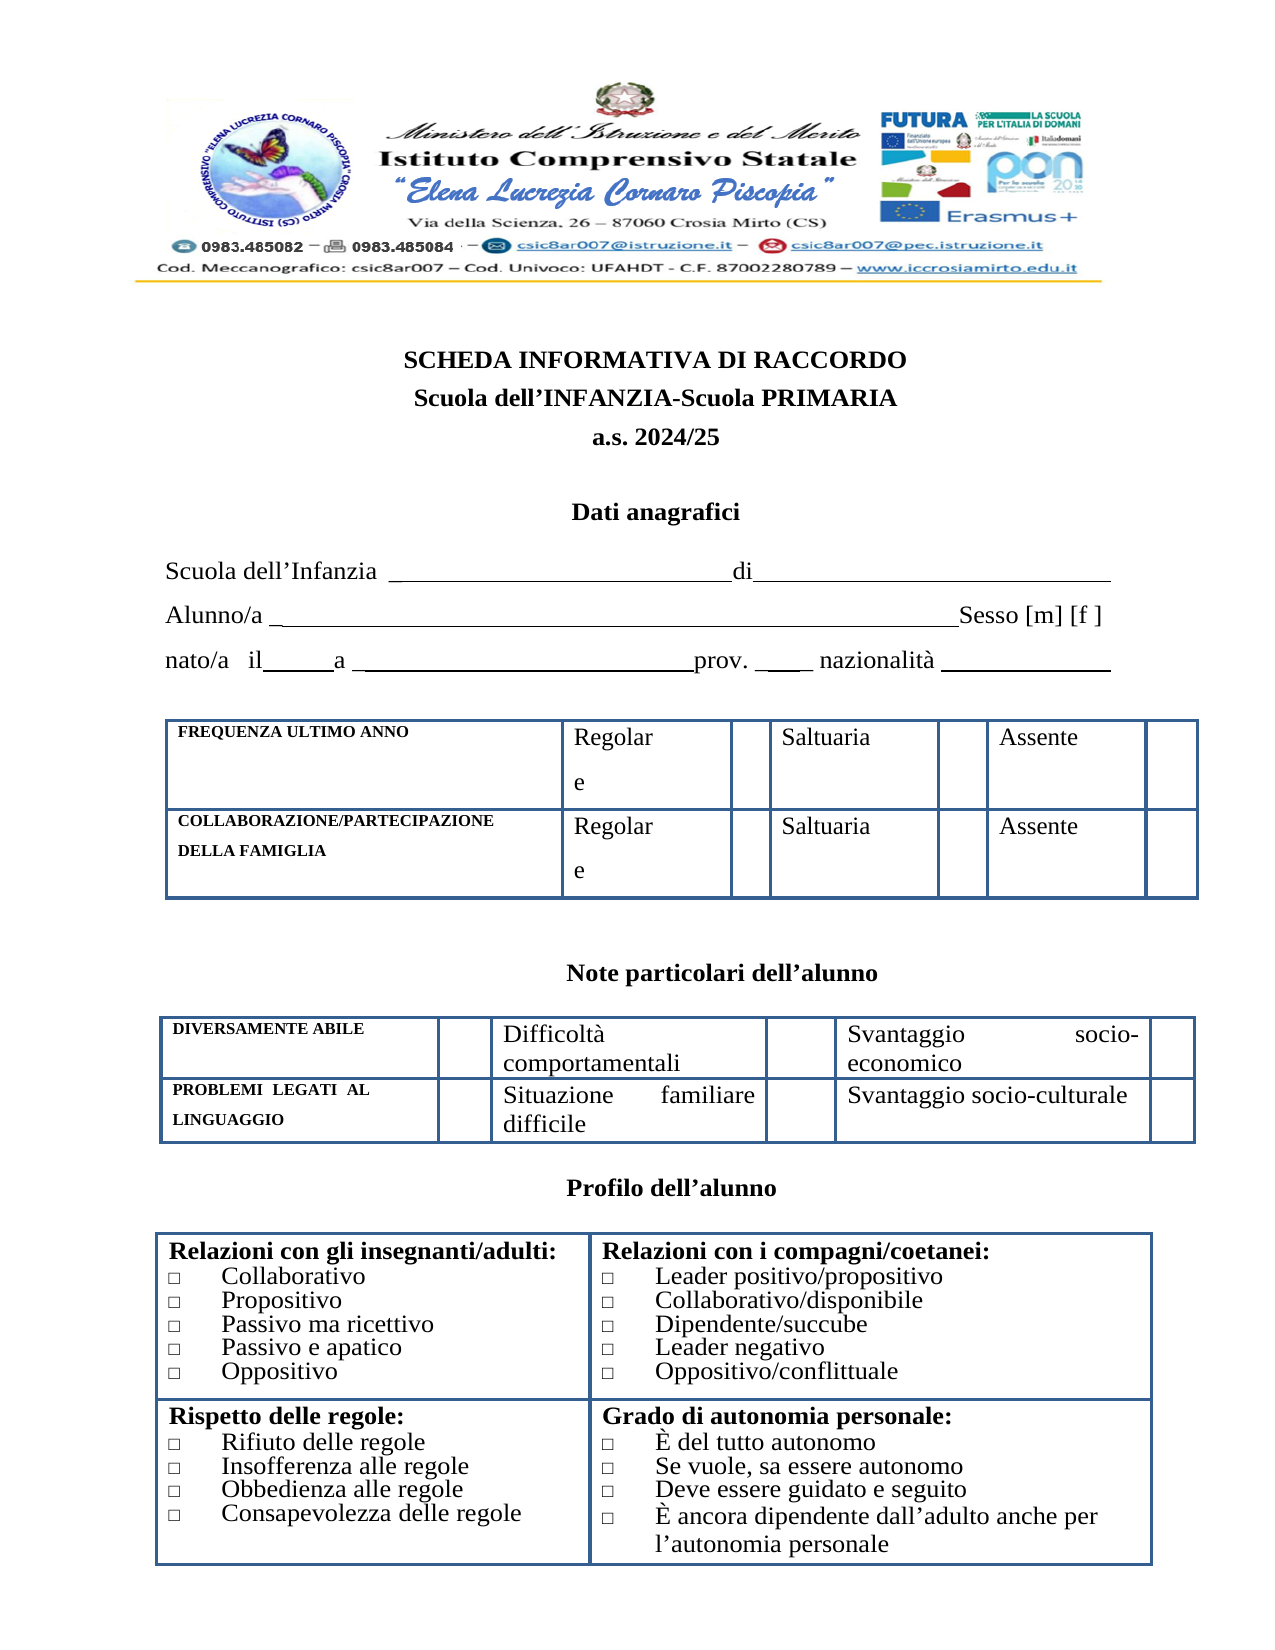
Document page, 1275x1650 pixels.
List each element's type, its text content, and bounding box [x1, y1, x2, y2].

table_header Saltuaria [772, 722, 937, 808]
picture [118, 68, 1123, 298]
table_cell [1148, 811, 1196, 896]
table_header [733, 722, 769, 808]
title SCHEDA INFORMATIVA DI RACCORDO [225, 345, 1086, 374]
table_header Regolare [564, 722, 730, 808]
table_header [1148, 722, 1196, 808]
table_header [1152, 1019, 1193, 1077]
table_header Difficoltà comportamentali [493, 1019, 765, 1077]
subtitle Dati anagrafici [225, 497, 1086, 526]
table_header Relazioni con i compagni/coetanei: Leader positivo/propositivo Collaborativo/disponibile Dipendente/succube Leader negativo Oppositivo/conflittuale [592, 1235, 1150, 1398]
title a.s. 2024/25 [225, 422, 1086, 451]
table_cell Grado di autonomia personale: È del tutto autonomo Se vuole, sa essere autonomo Deve essere guidato e seguito È ancora dipendente dall’adulto anche per l’autonomia personale [592, 1401, 1150, 1563]
table_cell [1152, 1080, 1193, 1141]
text Scuola dell’Infanzia _ di Alunno/a _ Sesso [m] [f ] nato/a il a _ prov. _ _ nazionalità [165, 556, 1113, 674]
table_cell Assente [989, 811, 1144, 896]
table_cell PROBLEMI LEGATI AL LINGUAGGIO [163, 1080, 437, 1141]
table_cell [940, 811, 986, 896]
table_cell Situazione familiare difficile [493, 1080, 765, 1141]
table_header [440, 1019, 490, 1077]
table_cell Rispetto delle regole: Rifiuto delle regole Insofferenza alle regole Obbedienza alle regole Consapevolezza delle regole [158, 1401, 588, 1563]
table_header [768, 1019, 834, 1077]
table_header Assente [989, 722, 1144, 808]
table_cell Regolare [564, 811, 730, 896]
table_header FREQUENZA ULTIMO ANNO [168, 722, 561, 808]
table_header [940, 722, 986, 808]
table_header DIVERSAMENTE ABILE [163, 1019, 437, 1077]
table_cell COLLABORAZIONE/PARTECIPAZIONE DELLA FAMIGLIA [168, 811, 561, 896]
table_cell [440, 1080, 490, 1141]
subtitle Note particolari dell’alunno [566, 958, 1167, 987]
table_cell Saltuaria [772, 811, 937, 896]
table_cell Svantaggio socio-culturale [837, 1080, 1149, 1141]
table_header Relazioni con gli insegnanti/adulti: Collaborativo Propositivo Passivo ma ricettivo Passivo e apatico Oppositivo [158, 1235, 588, 1398]
table_cell [733, 811, 769, 896]
table_cell [768, 1080, 834, 1141]
title Scuola dell’INFANZIA-Scuola PRIMARIA [225, 383, 1086, 412]
table_header Svantaggio socio-economico [837, 1019, 1149, 1077]
subtitle Profilo dell’alunno [566, 1173, 1167, 1202]
